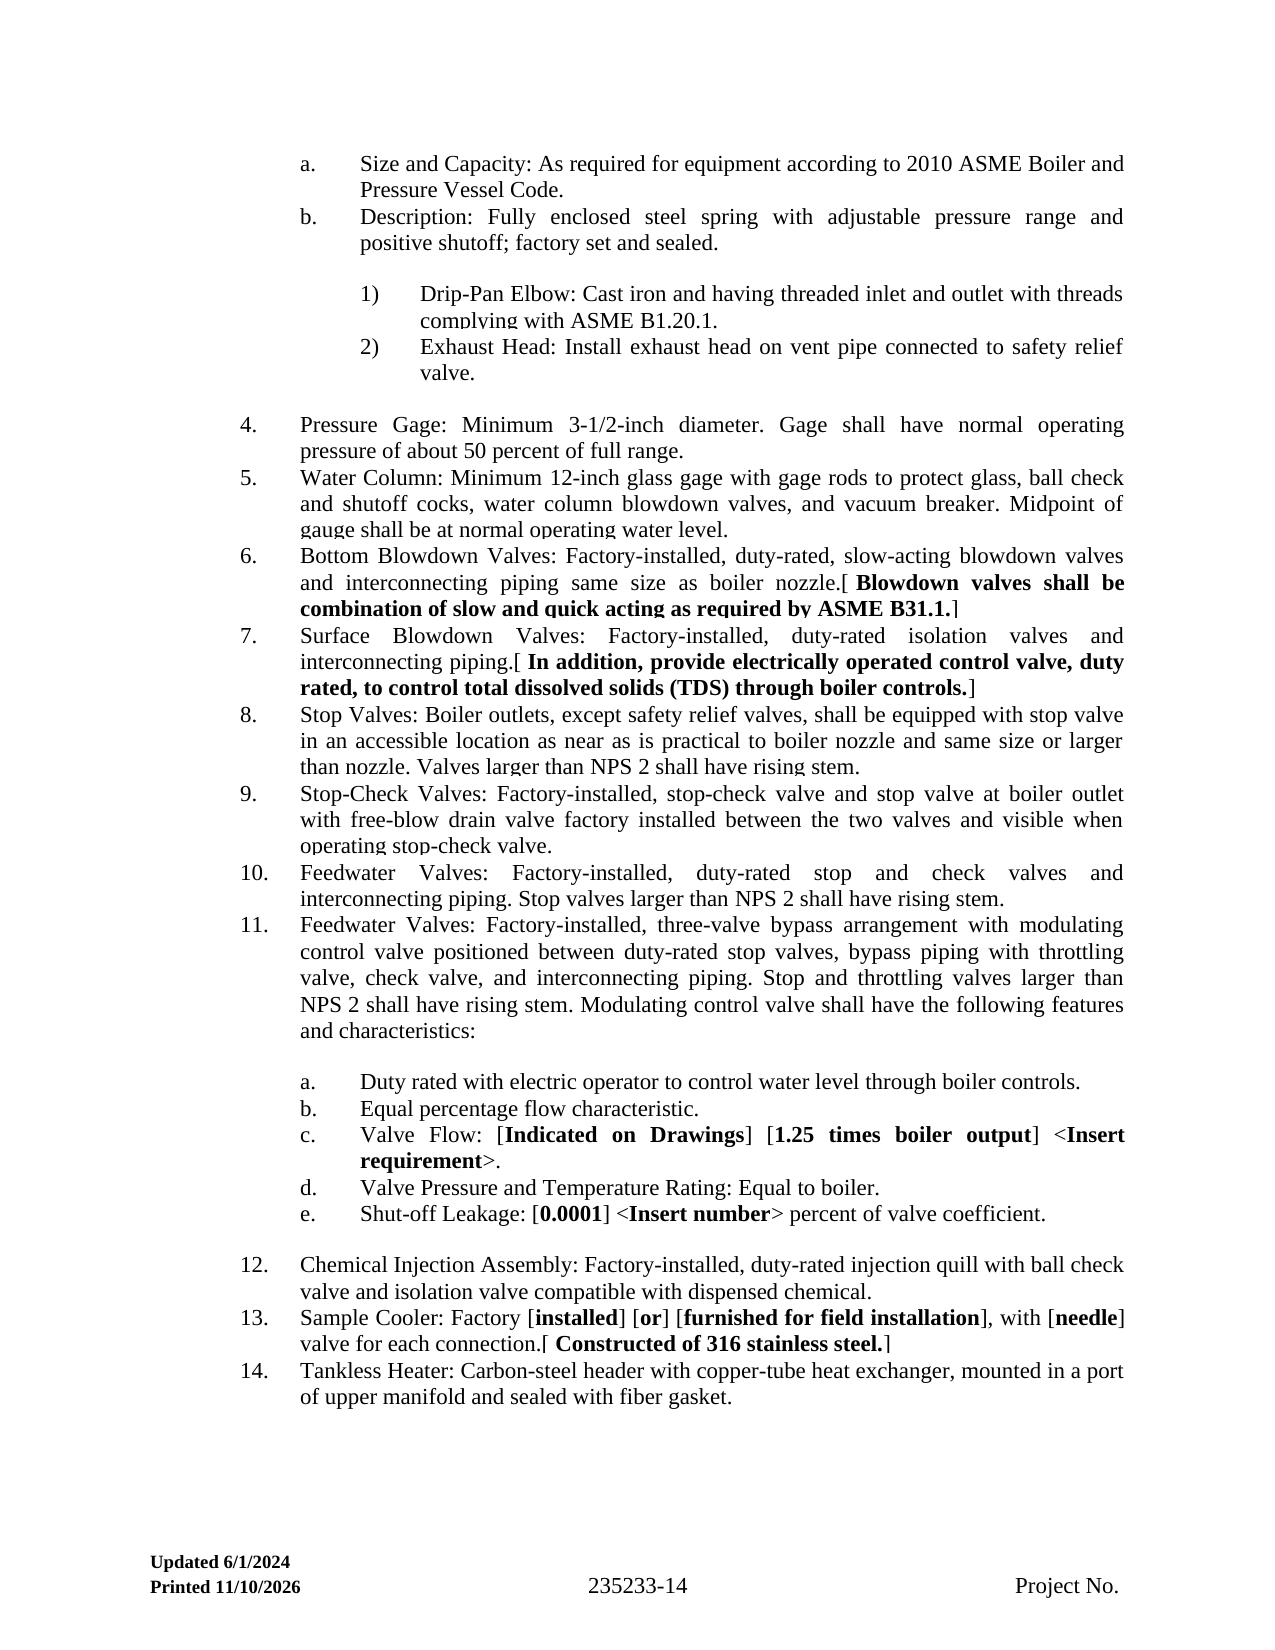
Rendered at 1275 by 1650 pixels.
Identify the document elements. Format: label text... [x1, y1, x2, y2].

text Sample Cooler: Factory [installed] [or] [furnished for field installation], with [needle] valve for each connection.[ Constructed of 316 stainless steel.] [240, 1304, 1125, 1353]
text Valve Pressure and Temperature Rating: Equal to boiler. [300, 1174, 1125, 1200]
text Drip-Pan Elbow: Cast iron and having threaded inlet and outlet with threads complying with ASME B1.20.1. [360, 280, 1125, 329]
text Surface Blowdown Valves: Factory-installed, duty-rated isolation valves and interconnecting piping.[ In addition, provide electrically operated control valve, duty rated, to control total dissolved solids (TDS) through boiler controls.] [240, 622, 1125, 701]
text Feedwater Valves: Factory-installed, duty-rated stop and check valves and interconnecting piping. Stop valves larger than NPS 2 shall have rising stem. [240, 859, 1125, 912]
text Stop Valves: Boiler outlets, except safety relief valves, shall be equipped with stop valve in an accessible location as near as is practical to boiler nozzle and same size or larger than nozzle. Valves larger than NPS 2 shall have rising stem. [240, 701, 1125, 776]
text Valve Flow: [Indicated on Drawings] [1.25 times boiler output] <Insert requirement>. [300, 1121, 1125, 1174]
text Size and Capacity: As required for equipment according to 2010 ASME Boiler and Pressure Vessel Code. [300, 150, 1125, 203]
text Chemical Injection Assembly: Factory-installed, duty-rated injection quill with ball check valve and isolation valve compatible with dispensed chemical. [240, 1251, 1125, 1304]
text Feedwater Valves: Factory-installed, three-valve bypass arrangement with modulating control valve positioned between duty-rated stop valves, bypass piping with throttling valve, check valve, and interconnecting piping. Stop and throttling valves larger than NPS 2 shall have rising stem. Modulating control valve shall have the following features and characteristics: [240, 912, 1125, 1043]
text Pressure Gage: Minimum 3-1/2-inch diameter. Gage shall have normal operating pressure of about 50 percent of full range. [240, 411, 1125, 463]
text Stop-Check Valves: Factory-installed, stop-check valve and stop valve at boiler outlet with free-blow drain valve factory installed between the two valves and visible when operating stop-check valve. [240, 780, 1125, 855]
text Shut-off Leakage: [0.0001] <Insert number> percent of valve coefficient. [300, 1200, 1125, 1226]
text Tankless Heater: Carbon-steel header with copper-tube heat exchanger, mounted in a port of upper manifold and sealed with fiber gasket. [240, 1357, 1125, 1409]
text Bottom Blowdown Valves: Factory-installed, duty-rated, slow-acting blowdown valves and interconnecting piping same size as boiler nozzle.[ Blowdown valves shall be combination of slow and quick acting as required by ASME B31.1.] [240, 543, 1125, 618]
text Description: Fully enclosed steel spring with adjustable pressure range and positive shutoff; factory set and sealed. [300, 203, 1125, 255]
text Exhaust Head: Install exhaust head on vent pipe connected to safety relief valve. [360, 333, 1125, 386]
text Equal percentage flow characteristic. [300, 1095, 1125, 1121]
text Duty rated with electric operator to control water level through boiler controls. [300, 1068, 1125, 1095]
text Water Column: Minimum 12-inch glass gage with gage rods to protect glass, ball check and shutoff cocks, water column blowdown valves, and vacuum breaker. Midpoint of gauge shall be at normal operating water level. [240, 463, 1125, 539]
